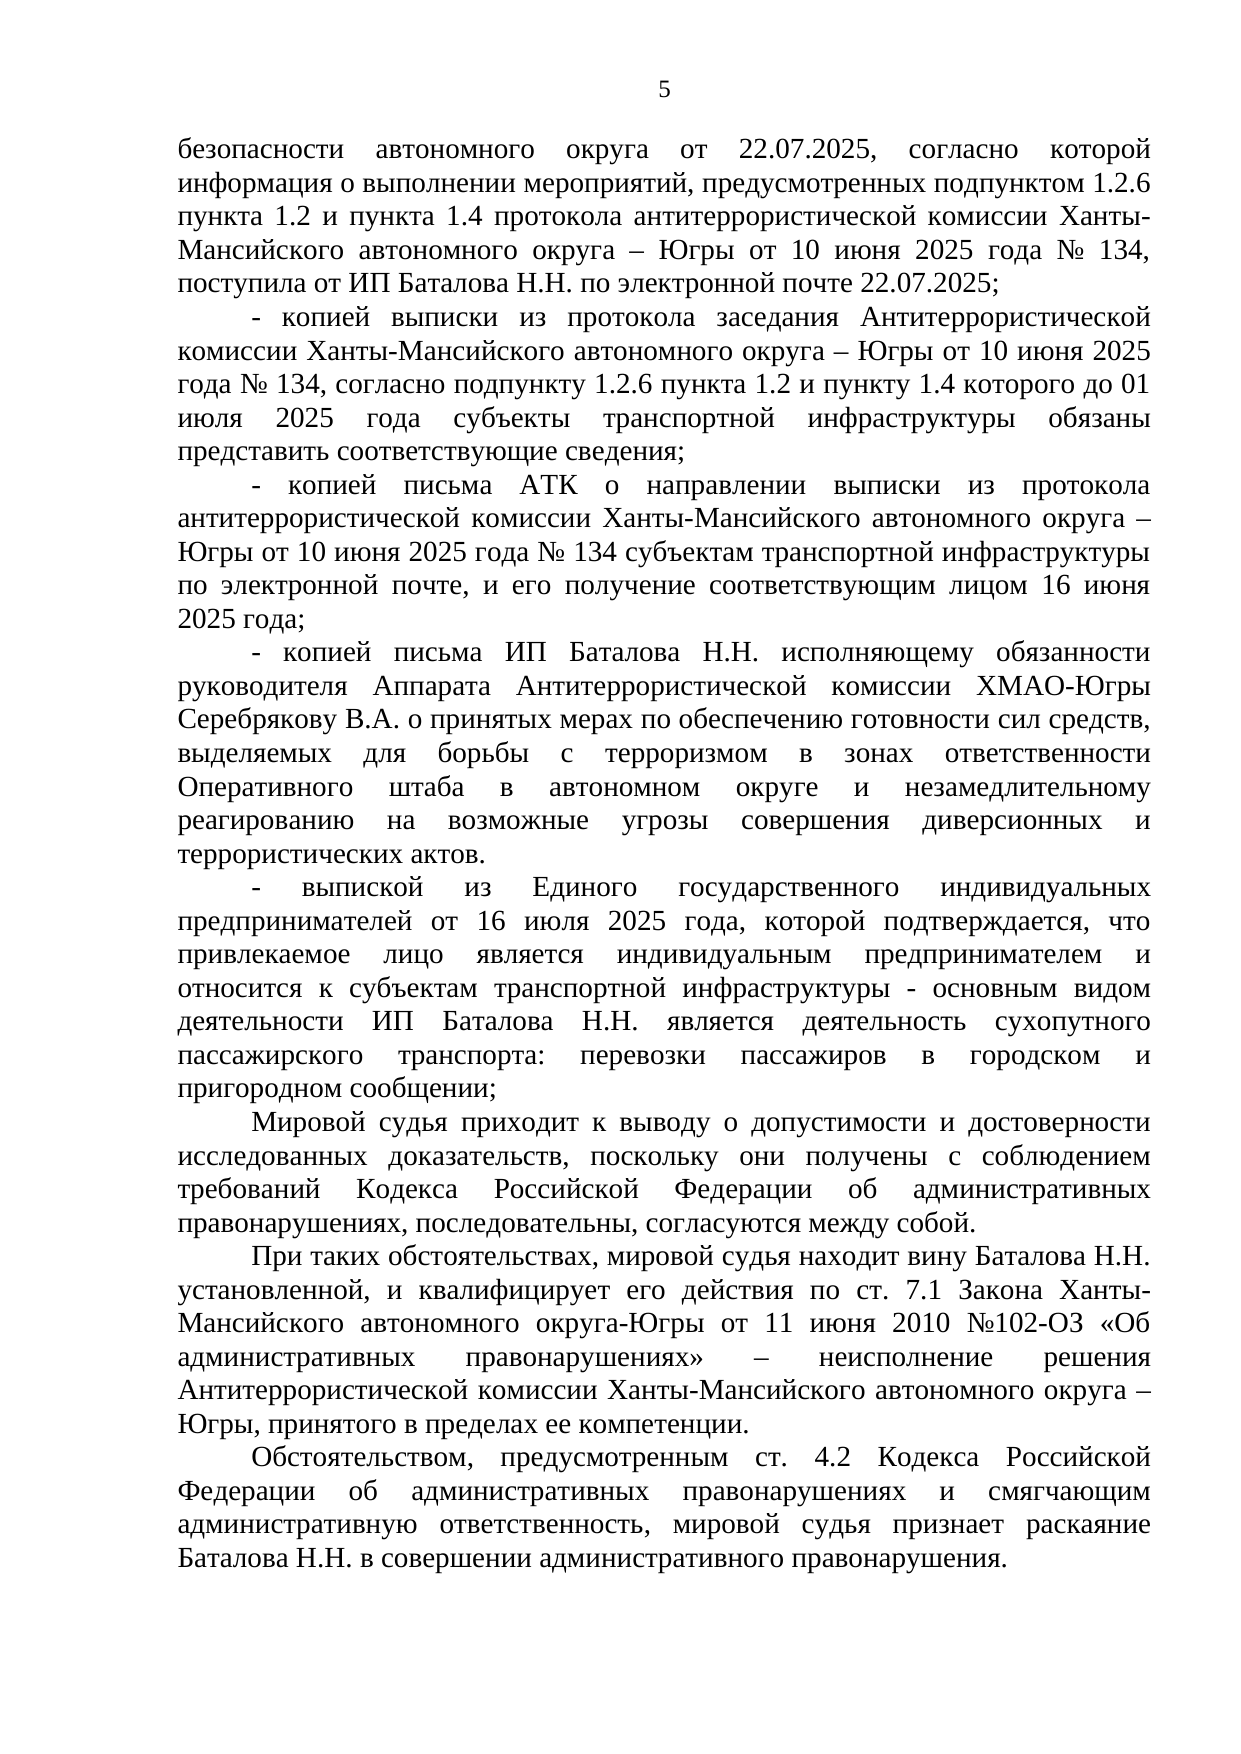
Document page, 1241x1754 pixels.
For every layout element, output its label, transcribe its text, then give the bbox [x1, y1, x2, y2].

text - копией выписки из протокола заседания Антитеррористической комиссии Ханты-Мансийского автономного округа – Югры от 10 июня 2025 года № 134, согласно подпункту 1.2.6 пункта 1.2 и пункту 1.4 которого до 01 июля 2025 года субъекты транспортной инфраструктуры обязаны представить соответствующие сведения; [177, 299, 1152, 467]
text - выпиской из Единого государственного индивидуальных предпринимателей от 16 июля 2025 года, которой подтверждается, что привлекаемое лицо является индивидуальным предпринимателем и относится к субъектам транспортной инфраструктуры - основным видом деятельности ИП Баталова Н.Н. является деятельность сухопутного пассажирского транспорта: перевозки пассажиров в городском и пригородном сообщении; [177, 869, 1152, 1104]
text - копией письма ИП Баталова Н.Н. исполняющему обязанности руководителя Аппарата Антитеррористической комиссии ХМАО-Югры Серебрякову В.А. о принятых мерах по обеспечению готовности сил средств, выделяемых для борьбы с терроризмом в зонах ответственности Оперативного штаба в автономном округе и незамедлительному реагированию на возможные угрозы совершения диверсионных и террористических актов. [177, 634, 1152, 869]
text Обстоятельством, предусмотренным ст. 4.2 Кодекса Российской Федерации об административных правонарушениях и смягчающим административную ответственность, мировой судья признает раскаяние Баталова Н.Н. в совершении административного правонарушения. [177, 1439, 1152, 1574]
text Мировой судья приходит к выводу о допустимости и достоверности исследованных доказательств, поскольку они получены с соблюдением требований Кодекса Российской Федерации об административных правонарушениях, последовательны, согласуются между собой. [177, 1104, 1152, 1238]
text - копией письма АТК о направлении выписки из протокола антитеррористической комиссии Ханты-Мансийского автономного округа – Югры от 10 июня 2025 года № 134 субъектам транспортной инфраструктуры по электронной почте, и его получение соответствующим лицом 16 июня 2025 года; [177, 467, 1152, 634]
text При таких обстоятельствах, мировой судья находит вину Баталова Н.Н. установленной, и квалифицирует его действия по ст. 7.1 Закона Ханты-Мансийского автономного округа-Югры от 11 июня 2010 №102-ОЗ «Об административных правонарушениях» – неисполнение решения Антитеррористической комиссии Ханты-Мансийского автономного округа – Югры, принятого в пределах ее компетенции. [177, 1238, 1152, 1439]
